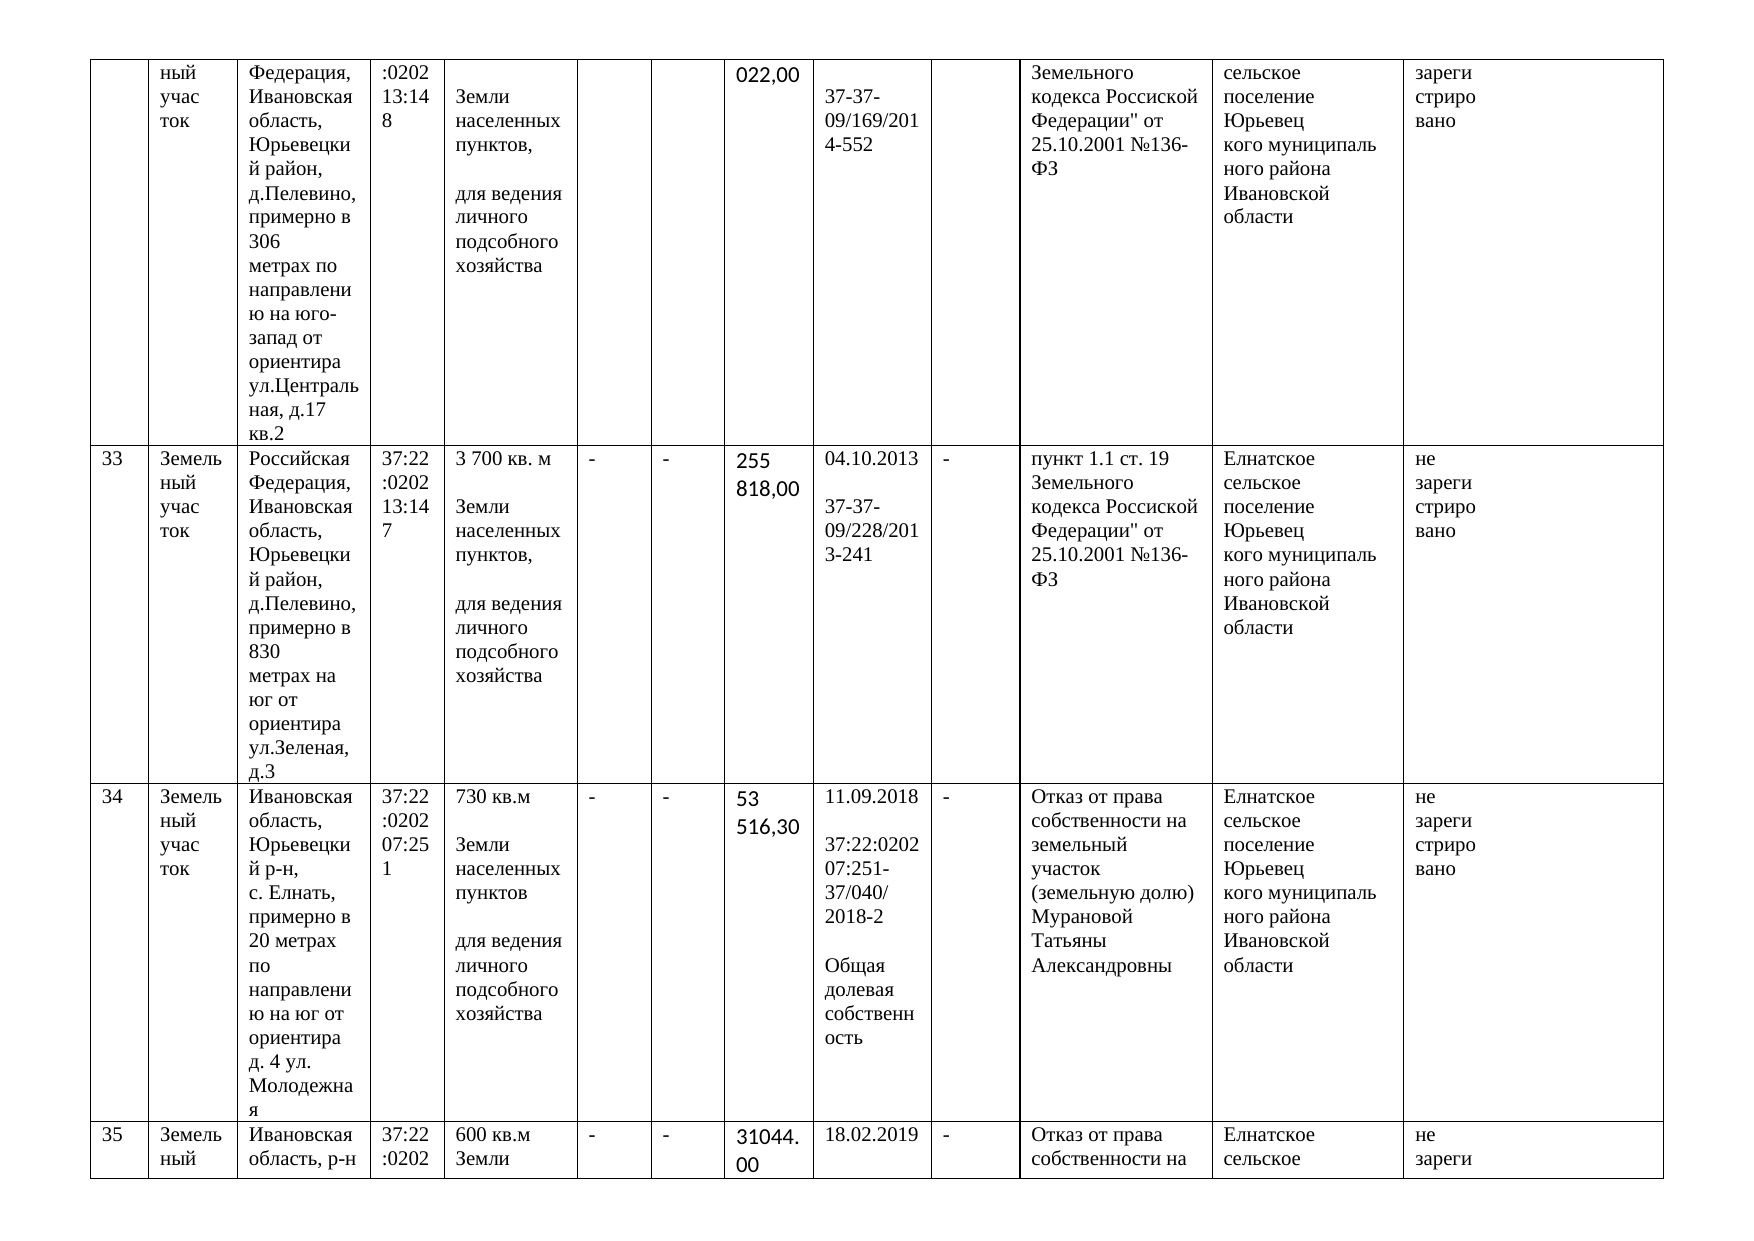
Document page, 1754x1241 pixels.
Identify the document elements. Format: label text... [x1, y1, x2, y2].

table_cell - [932, 446, 1019, 783]
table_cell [1404, 1122, 1663, 1178]
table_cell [814, 60, 931, 445]
table_cell 31044.00 [725, 1122, 813, 1178]
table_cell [1404, 60, 1663, 445]
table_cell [1213, 60, 1403, 445]
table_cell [814, 1122, 931, 1178]
table_cell 37:22:020213:148 [371, 60, 444, 445]
table_cell Земель ный учас ток [149, 446, 237, 783]
table_cell - [652, 60, 724, 445]
table_cell Отказ от права собственности на земельный участок (земельную долю) Мурановой Татьяны Александровны [1021, 784, 1212, 1121]
table_cell Земель ный учас ток [149, 784, 237, 1121]
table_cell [1021, 60, 1212, 445]
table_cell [445, 60, 577, 445]
table_cell 33 [91, 446, 148, 783]
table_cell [238, 60, 370, 445]
table_cell 32 [91, 60, 148, 445]
table_cell - [578, 1122, 651, 1178]
table_cell 37:22:020207:251 [371, 784, 444, 1121]
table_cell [238, 1122, 370, 1178]
table_cell - [652, 446, 724, 783]
table_cell - [932, 784, 1019, 1121]
table_cell 53 516,30 [725, 784, 813, 1121]
table_cell 255 818,00 [725, 446, 813, 783]
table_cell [445, 1122, 577, 1178]
table_cell - [578, 446, 651, 783]
table_cell - [578, 60, 651, 445]
table_cell 3 700 кв. м Земли населенных пунктов, для ведения личного подсобного хозяйства [445, 446, 577, 783]
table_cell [1021, 1122, 1212, 1178]
table_cell Российская Федерация, Ивановская область, Юрьевецкий район, д.Пелевино, примерно в 830 метрах на юг от ориентира ул.Зеленая, д.3 [238, 446, 370, 783]
table_cell Земель ный учас ток [149, 60, 237, 445]
table_cell 34 [91, 784, 148, 1121]
table_cell - [578, 784, 651, 1121]
table_cell 37:22:020213:147 [371, 446, 444, 783]
table_cell не зареги стриро вано [1404, 446, 1663, 783]
table_cell 04.10.2013 37-37-09/228/2013-241 [814, 446, 931, 783]
table_cell 11.09.2018 37:22:020207:251-37/040/ 2018-2 Общая долевая собственность [814, 784, 931, 1121]
table_cell Земель ный учас ток [149, 1122, 237, 1178]
table_cell - [932, 1122, 1019, 1178]
table_cell пункт 1.1 ст. 19 Земельного кодекса Россиской Федерации" oт 25.10.2001 №136-ФЗ [1021, 446, 1212, 783]
table_cell Ивановская область, Юрьевецкий р-н, с. Елнать, примерно в 20 метрах по направлению на юг от ориентира д. 4 ул. Молодежная [238, 784, 370, 1121]
table_cell - [652, 1122, 724, 1178]
table_cell 37:22:020274:2 [371, 1122, 444, 1178]
table_cell - [932, 60, 1019, 445]
table_cell 35 [91, 1122, 148, 1178]
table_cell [1213, 1122, 1403, 1178]
table_cell - [652, 784, 724, 1121]
table_cell Елнатское сельское поселение Юрьевец кого муниципаль ного района Ивановской области [1213, 446, 1403, 783]
table_cell 159 022,00 [725, 60, 813, 445]
table_cell не зареги стриро вано [1404, 784, 1663, 1121]
table_cell Елнатское сельское поселение Юрьевец кого муниципаль ного района Ивановской области [1213, 784, 1403, 1121]
table_cell 730 кв.м Земли населенных пунктов для ведения личного подсобного хозяйства [445, 784, 577, 1121]
